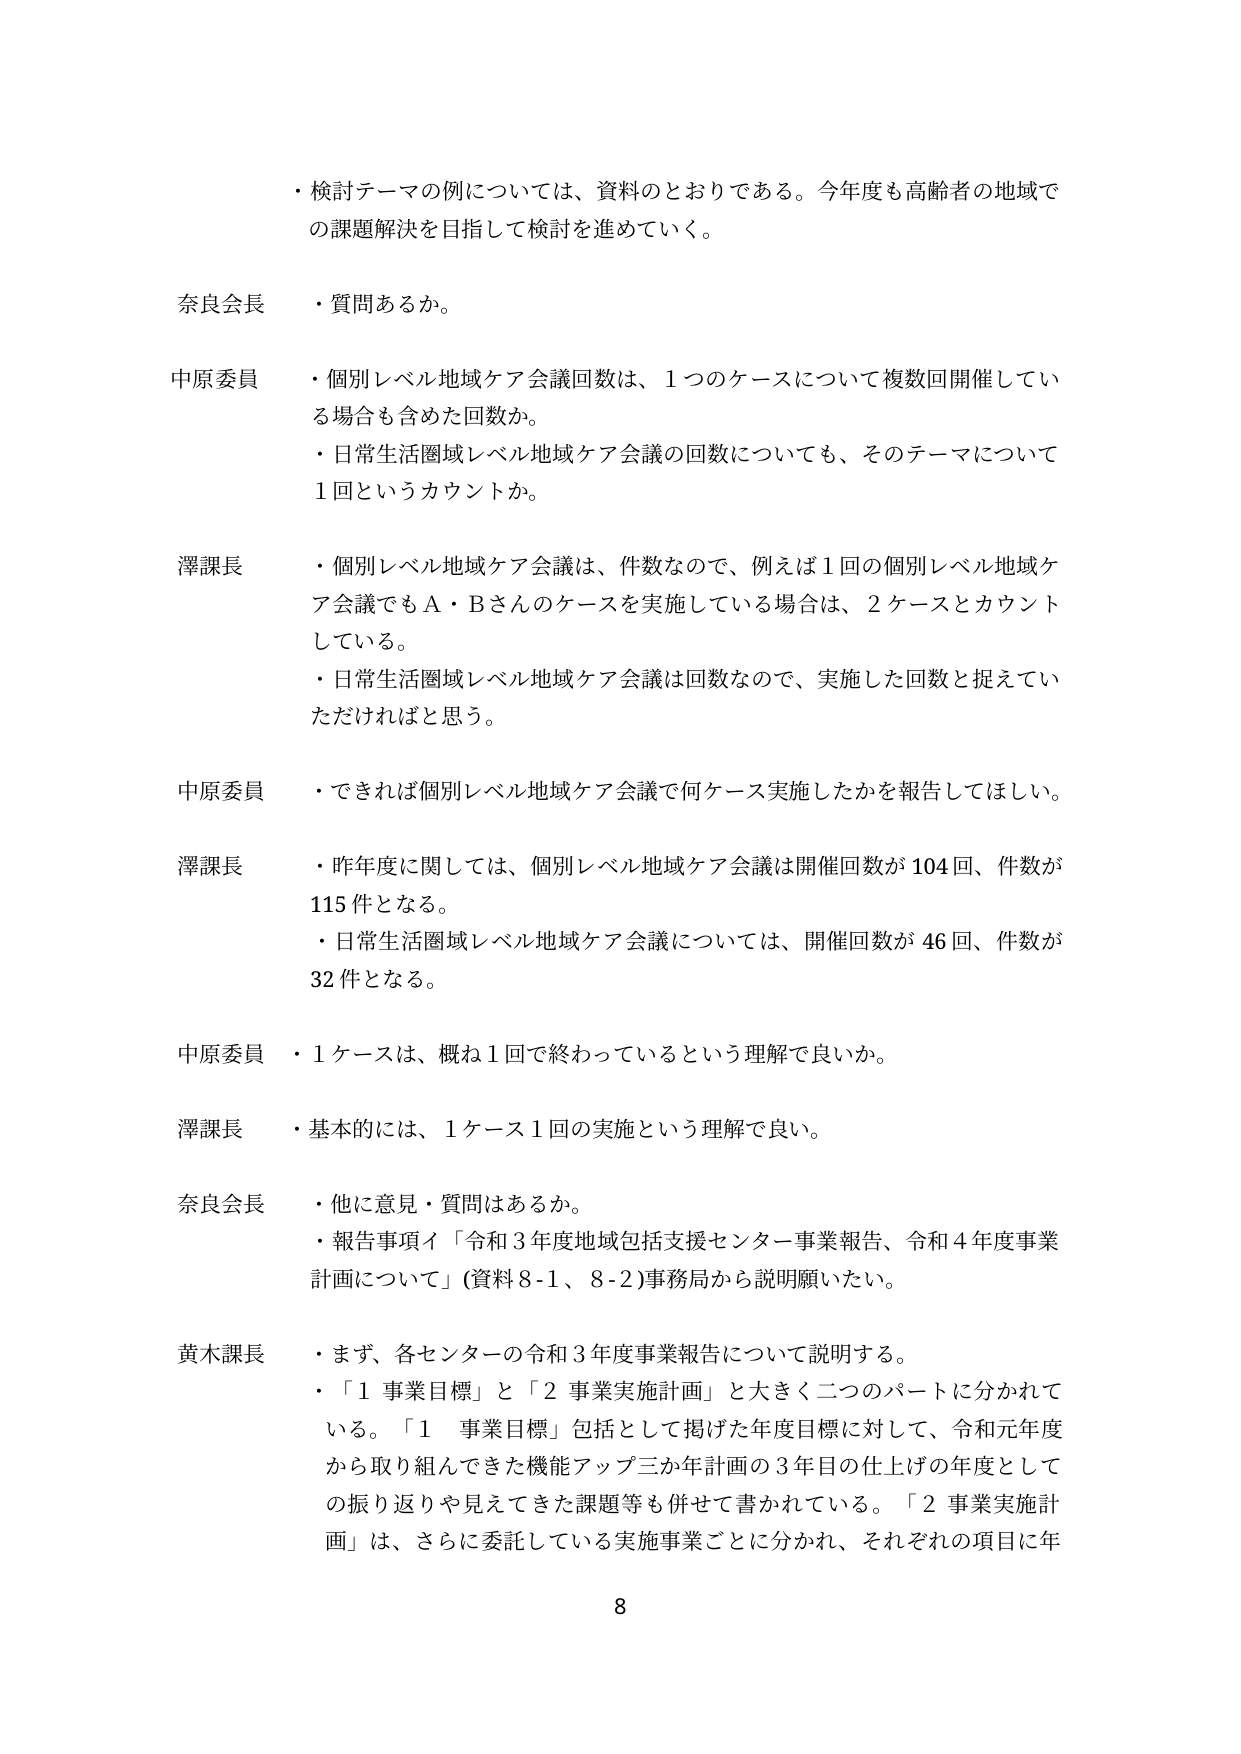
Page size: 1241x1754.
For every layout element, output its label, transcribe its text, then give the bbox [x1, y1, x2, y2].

text ・日常生活圏域レベル地域ケア会議については、開催回数が46回、件数が32件となる。 [177, 921, 1063, 996]
text 澤課長 ・昨年度に関しては、個別レベル地域ケア会議は開催回数が104回、件数が115件となる。 [177, 846, 1063, 921]
text ・報告事項イ「令和３年度地域包括支援センター事業報告、令和４年度事業計画について」(資料８-１、８-２)事務局から説明願いたい。 [177, 1221, 1063, 1296]
text ・検討テーマの例については、資料のとおりである。今年度も高齢者の地域での課題解決を目指して検討を進めていく。 [177, 171, 1063, 246]
text 中原委員 ・できれば個別レベル地域ケア会議で何ケース実施したかを報告してほしい。 [177, 771, 1063, 809]
text ・日常生活圏域レベル地域ケア会議は回数なので、実施した回数と捉えていただければと思う。 [177, 659, 1063, 734]
text ・日常生活圏域レベル地域ケア会議の回数についても、そのテーマについて１回というカウントか。 [177, 434, 1063, 509]
text 黄木課長 ・まず、各センターの令和３年度事業報告について説明する。 [177, 1334, 1063, 1371]
text 澤課長 ・基本的には、１ケース１回の実施という理解で良い。 [177, 1109, 1063, 1146]
text 中原委員 ・１ケースは、概ね１回で終わっているという理解で良いか。 [177, 1034, 1063, 1071]
text 中原委員 ・個別レベル地域ケア会議回数は、１つのケースについて複数回開催している場合も含めた回数か。 [170, 359, 1063, 434]
text 奈良会長 ・他に意見・質問はあるか。 [177, 1184, 1063, 1221]
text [308, 1371, 1063, 1559]
text 澤課長 ・個別レベル地域ケア会議は、件数なので、例えば１回の個別レベル地域ケア会議でもＡ・Ｂさんのケースを実施している場合は、２ケースとカウントしている。 [177, 546, 1063, 659]
text 奈良会長 ・質問あるか。 [177, 284, 1063, 321]
